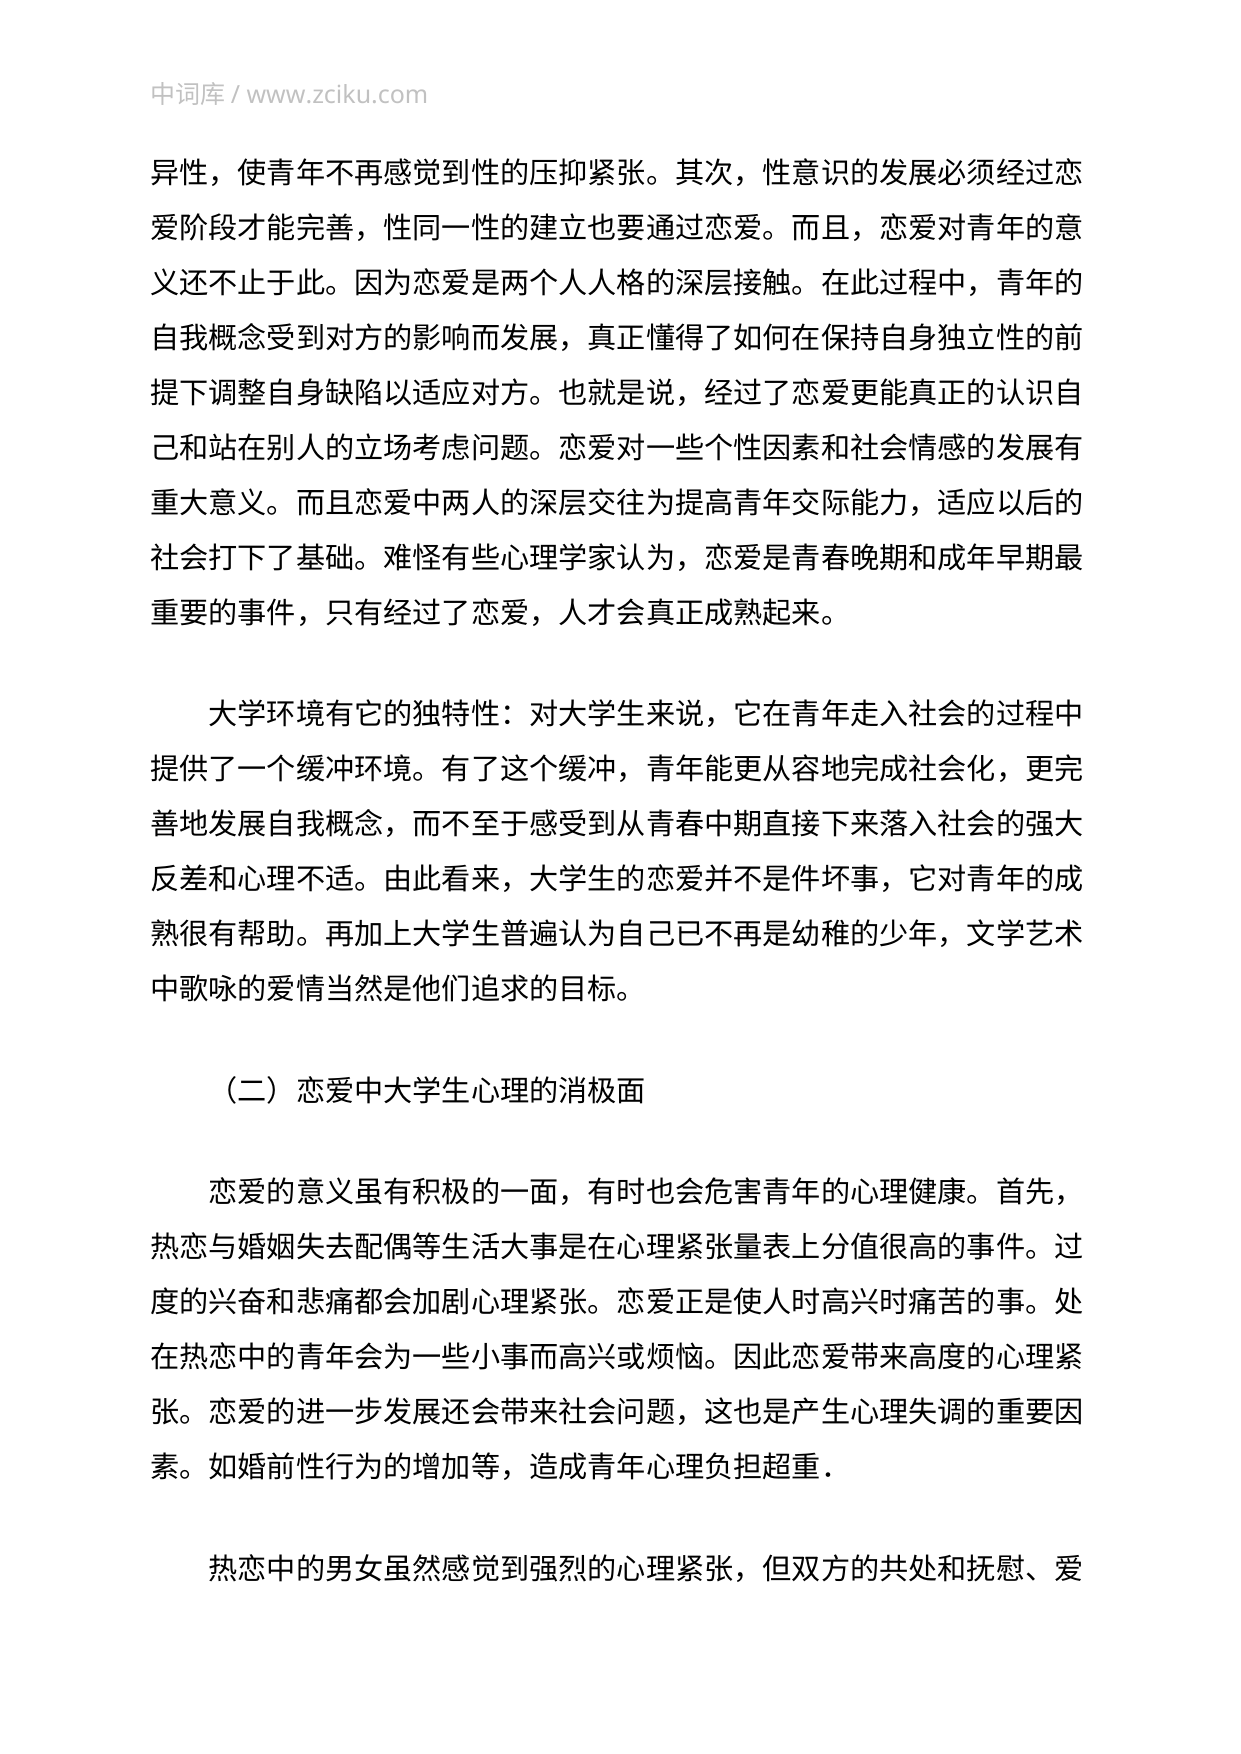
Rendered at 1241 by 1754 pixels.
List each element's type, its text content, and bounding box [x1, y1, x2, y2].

text （二）恋爱中大学生心理的消极面 [150, 1067, 1090, 1109]
text 恋爱的意义虽有积极的一面，有时也会危害青年的心理健康。首先，热恋与婚姻失去配偶等生活大事是在心理紧张量表上分值很高的事件。过度的兴奋和悲痛都会加剧心理紧张。恋爱正是使人时高兴时痛苦的事。处在热恋中的青年会为一些小事而高兴或烦恼。因此恋爱带来高度的心理紧张。恋爱的进一步发展还会带来社会问题，这也是产生心理失调的重要因素。如婚前性行为的增加等，造成青年心理负担超重． [150, 1169, 1090, 1486]
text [150, 150, 1090, 631]
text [150, 1545, 1090, 1587]
text 大学环境有它的独特性：对大学生来说，它在青年走入社会的过程中提供了一个缓冲环境。有了这个缓冲，青年能更从容地完成社会化，更完善地发展自我概念，而不至于感受到从青春中期直接下来落入社会的强大反差和心理不适。由此看来，大学生的恋爱并不是件坏事，它对青年的成熟很有帮助。再加上大学生普遍认为自己已不再是幼稚的少年，文学艺术中歌咏的爱情当然是他们追求的目标。 [150, 691, 1090, 1008]
